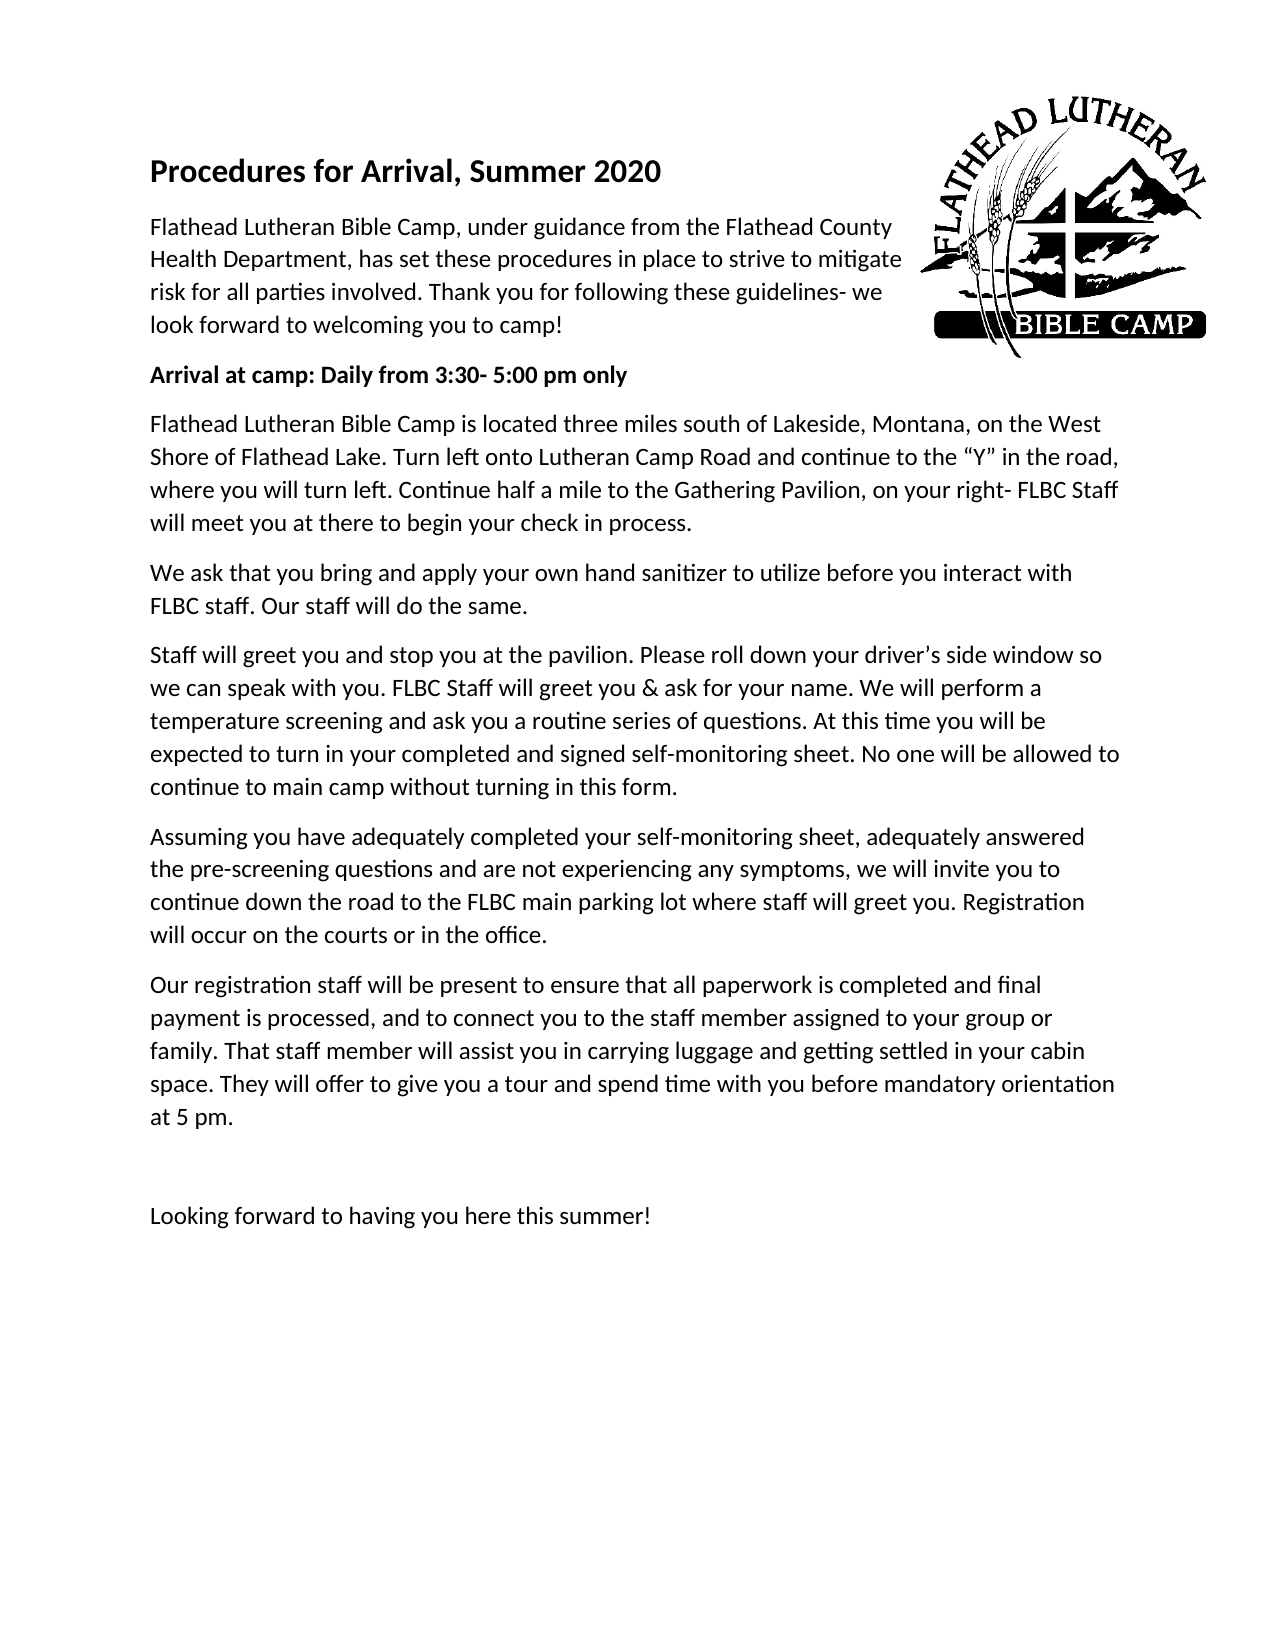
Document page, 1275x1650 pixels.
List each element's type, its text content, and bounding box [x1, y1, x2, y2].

text Assuming you have adequately completed your self-monitoring sheet, adequately answered the pre-screening questions and are not experiencing any symptoms, we will invite you to continue down the road to the FLBC main parking lot where staff will greet you. Registration will occur on the courts or in the office. [150, 821, 1125, 950]
text We ask that you bring and apply your own hand sanitizer to utilize before you interact with FLBC staff. Our staff will do the same. [150, 557, 1125, 620]
text Staff will greet you and stop you at the pavilion. Please roll down your driver’s side window so we can speak with you. FLBC Staff will greet you & ask for your name. We will perform a temperature screening and ask you a routine series of questions. At this time you will be expected to turn in your completed and signed self-monitoring sheet. No one will be allowed to continue to main camp without turning in this form. [150, 639, 1125, 802]
text Arrival at camp: Daily from 3:30- 5:00 pm only [150, 359, 1125, 389]
text Looking forward to having you here this summer! [150, 1200, 1125, 1230]
text Our registration staff will be present to ensure that all paperwork is completed and final payment is processed, and to connect you to the staff member assigned to your group or family. That staff member will assist you in carrying luggage and getting settled in your cabin space. They will offer to give you a tour and spend time with you before mandatory orientation at 5 pm. [150, 969, 1125, 1131]
text Procedures for Arrival, Summer 2020 [150, 150, 1125, 191]
picture [912, 75, 1228, 379]
text Flathead Lutheran Bible Camp, under guidance from the Flathead County Health Department, has set these procedures in place to strive to mitigate risk for all parties involved. Thank you for following these guidelines- we look forward to welcoming you to camp! [150, 211, 1125, 340]
text Flathead Lutheran Bible Camp is located three miles south of Lakeside, Montana, on the West Shore of Flathead Lake. Turn left onto Lutheran Camp Road and continue to the “Y” in the road, where you will turn left. Continue half a mile to the Gathering Pavilion, on your right- FLBC Staff will meet you at there to begin your check in process. [150, 408, 1125, 538]
